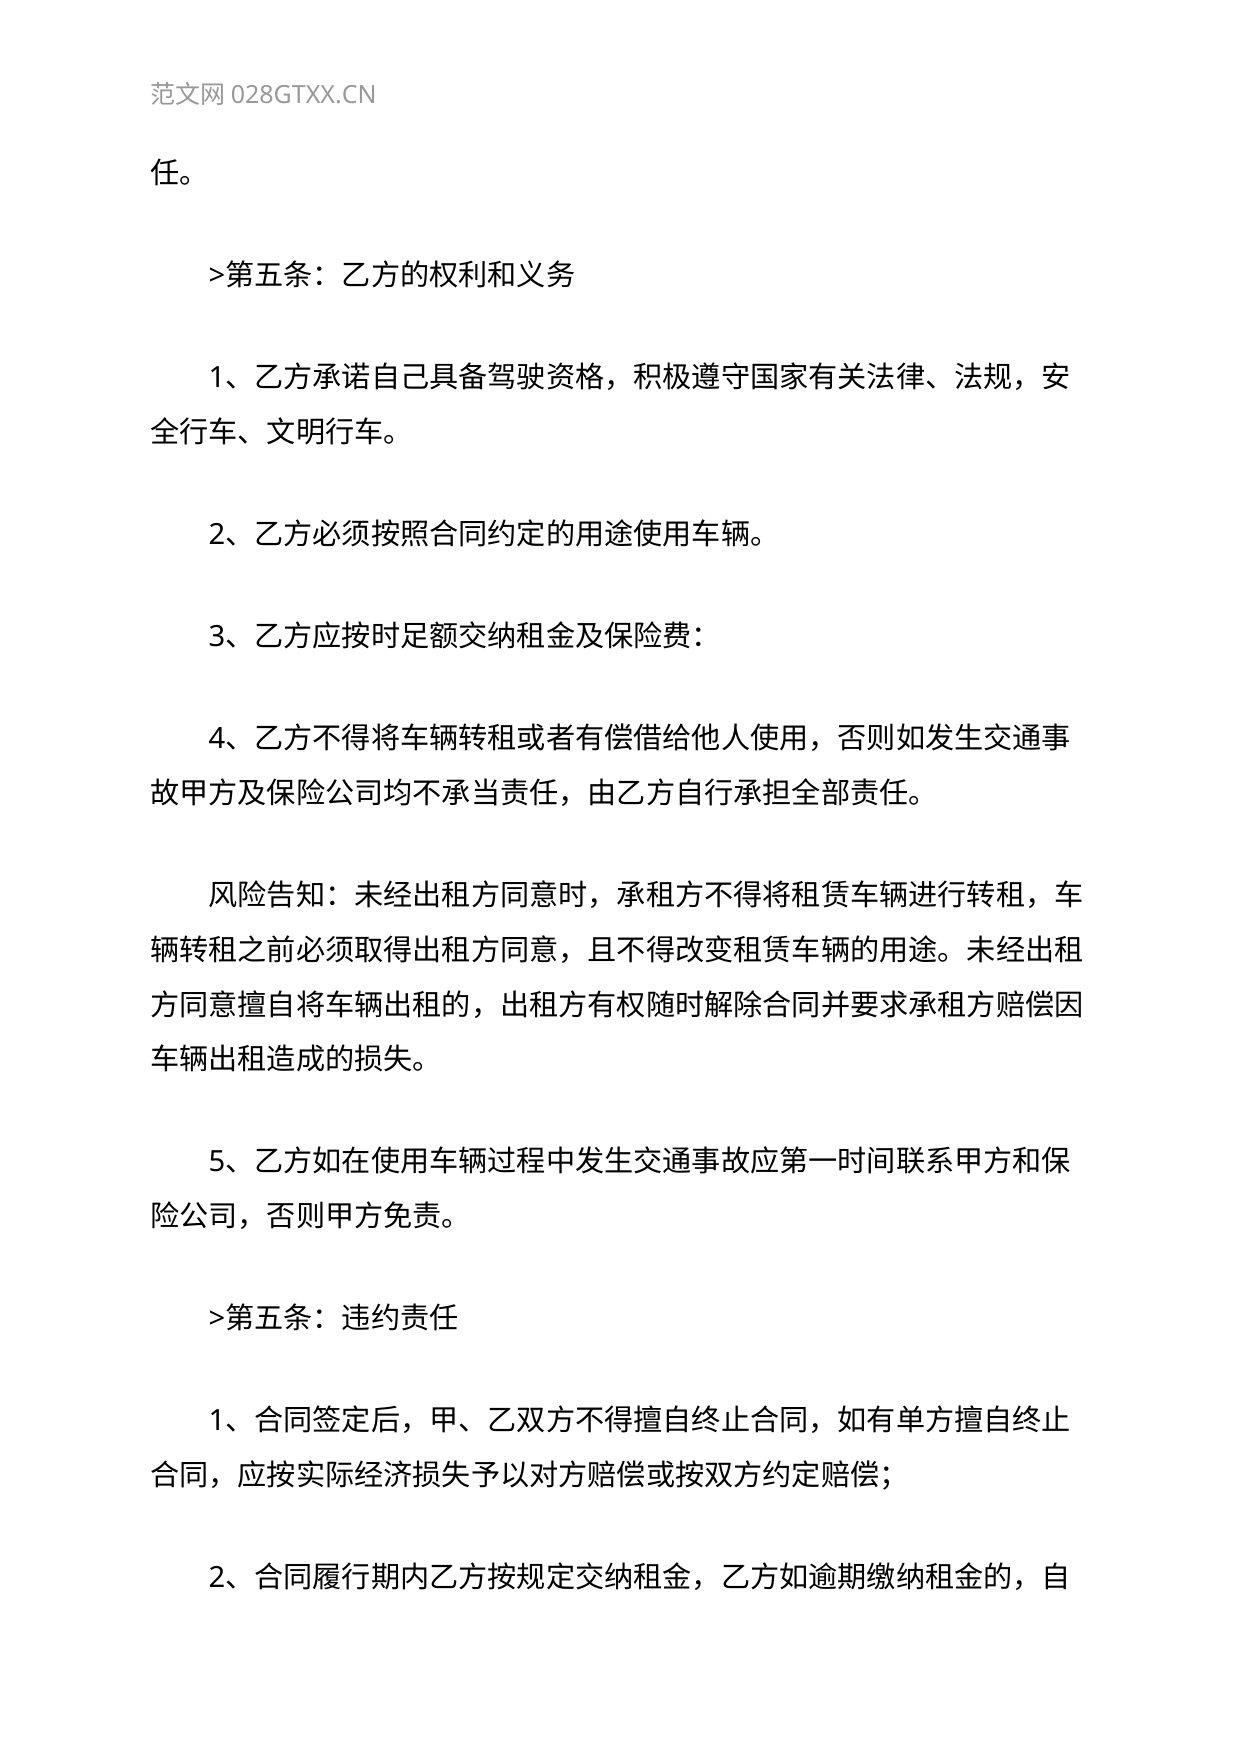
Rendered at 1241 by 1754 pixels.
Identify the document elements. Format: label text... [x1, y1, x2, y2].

text 5、乙方如在使用车辆过程中发生交通事故应第一时间联系甲方和保险公司，否则甲方免责。 [150, 1138, 1090, 1235]
text 1、乙方承诺自己具备驾驶资格，积极遵守国家有关法律、法规，安全行车、文明行车。 [150, 354, 1090, 451]
text 1、合同签定后，甲、乙双方不得擅自终止合同，如有单方擅自终止合同，应按实际经济损失予以对方赔偿或按双方约定赔偿； [150, 1396, 1090, 1494]
text 3、乙方应按时足额交纳租金及保险费： [150, 612, 1090, 655]
text 风险告知：未经出租方同意时，承租方不得将租赁车辆进行转租，车辆转租之前必须取得出租方同意，且不得改变租赁车辆的用途。未经出租方同意擅自将车辆出租的，出租方有权随时解除合同并要求承租方赔偿因车辆出租造成的损失。 [150, 871, 1090, 1078]
text >第五条：违约责任 [150, 1294, 1090, 1337]
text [150, 1553, 1090, 1596]
text 2、乙方必须按照合同约定的用途使用车辆。 [150, 511, 1090, 553]
text 4、乙方不得将车辆转租或者有偿借给他人使用，否则如发生交通事故甲方及保险公司均不承当责任，由乙方自行承担全部责任。 [150, 714, 1090, 812]
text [150, 150, 1090, 192]
text >第五条：乙方的权利和义务 [150, 252, 1090, 294]
